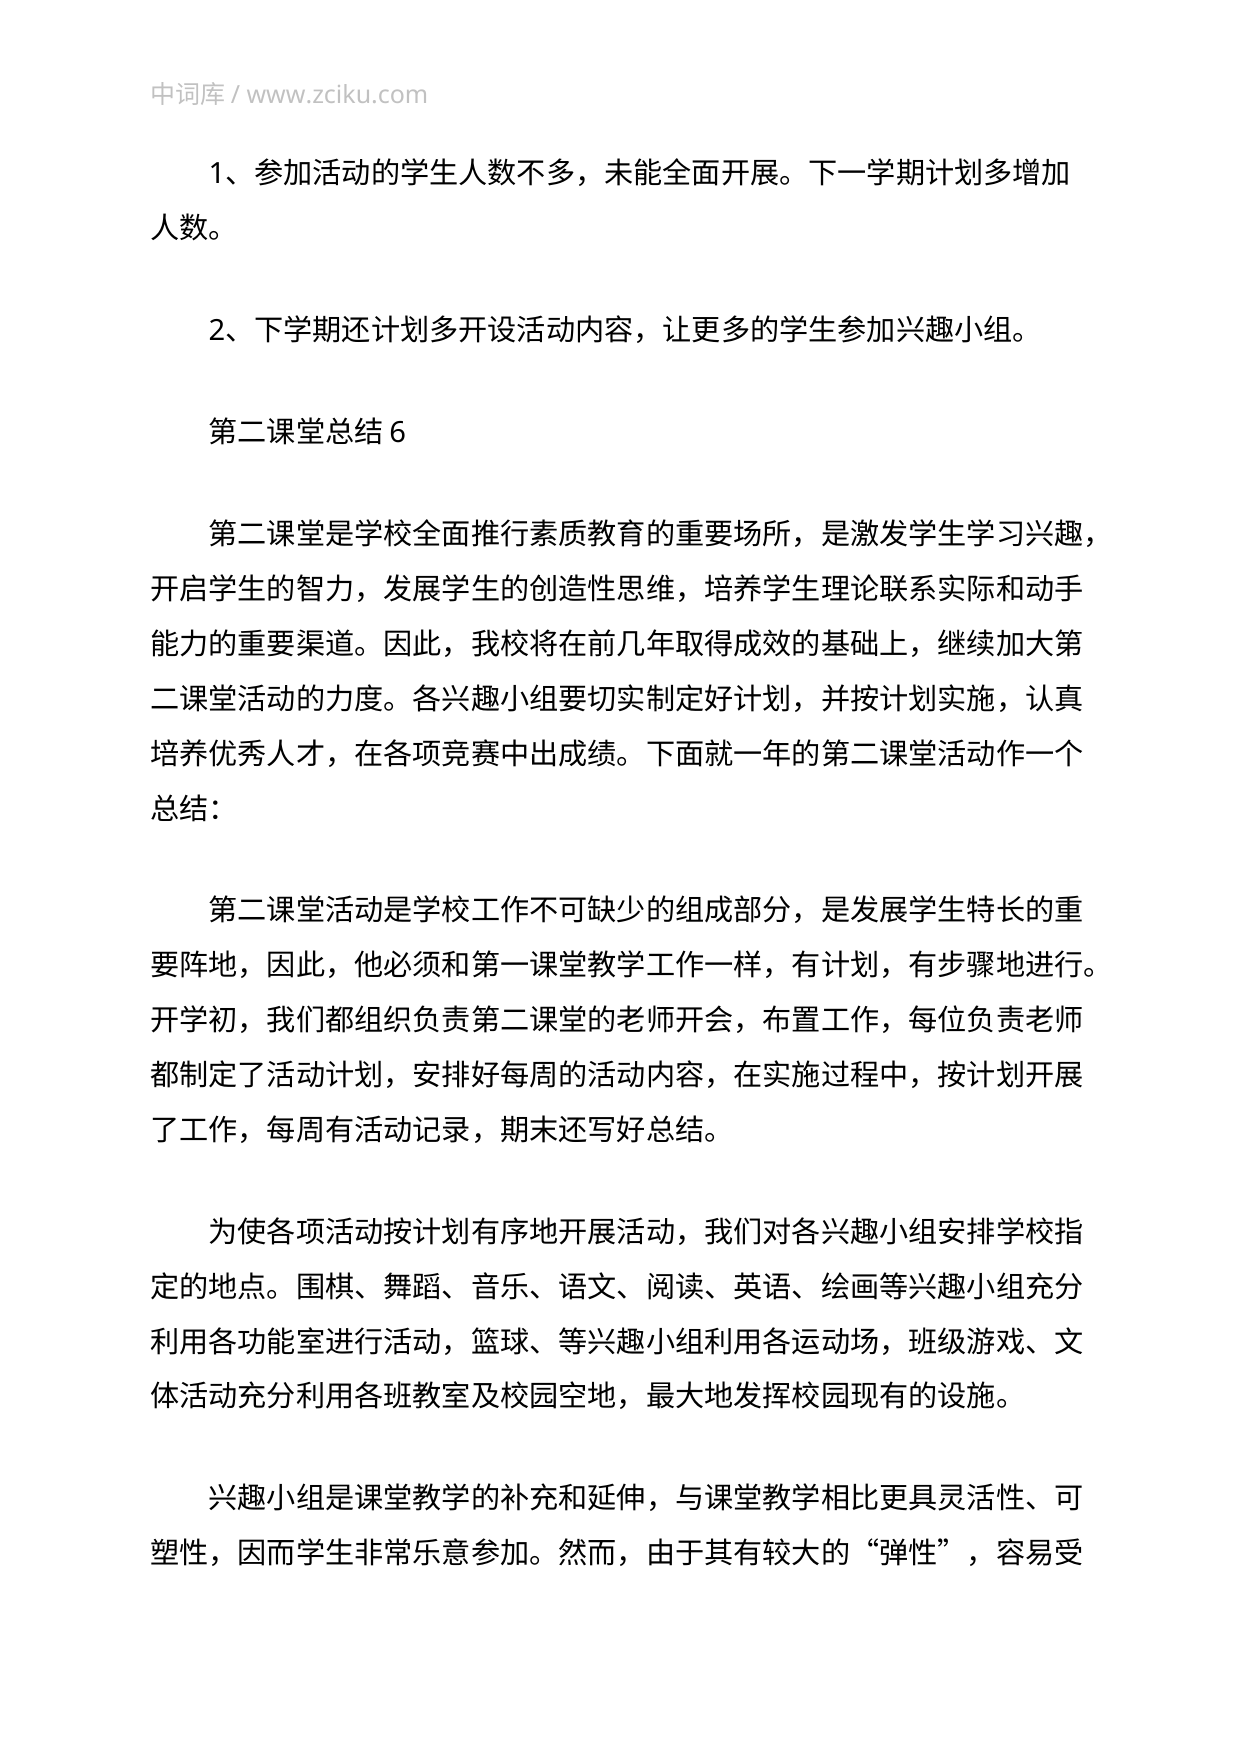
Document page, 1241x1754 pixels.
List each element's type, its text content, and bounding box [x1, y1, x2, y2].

text 1、参加活动的学生人数不多，未能全面开展。下一学期计划多增加人数。 [150, 150, 1090, 247]
text 为使各项活动按计划有序地开展活动，我们对各兴趣小组安排学校指定的地点。围棋、舞蹈、音乐、语文、阅读、英语、绘画等兴趣小组充分利用各功能室进行活动，篮球、等兴趣小组利用各运动场，班级游戏、文体活动充分利用各班教室及校园空地，最大地发挥校园现有的设施。 [150, 1208, 1090, 1415]
text 2、下学期还计划多开设活动内容，让更多的学生参加兴趣小组。 [150, 307, 1090, 349]
text 第二课堂活动是学校工作不可缺少的组成部分，是发展学生特长的重要阵地，因此，他必须和第一课堂教学工作一样，有计划，有步骤地进行。开学初，我们都组织负责第二课堂的老师开会，布置工作，每位负责老师都制定了活动计划，安排好每周的活动内容，在实施过程中，按计划开展了工作，每周有活动记录，期末还写好总结。 [150, 887, 1090, 1149]
text 第二课堂是学校全面推行素质教育的重要场所，是激发学生学习兴趣，开启学生的智力，发展学生的创造性思维，培养学生理论联系实际和动手能力的重要渠道。因此，我校将在前几年取得成效的基础上，继续加大第二课堂活动的力度。各兴趣小组要切实制定好计划，并按计划实施，认真培养优秀人才，在各项竞赛中出成绩。下面就一年的第二课堂活动作一个总结： [150, 511, 1090, 827]
text 第二课堂总结6 [150, 409, 1090, 451]
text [150, 1475, 1090, 1572]
